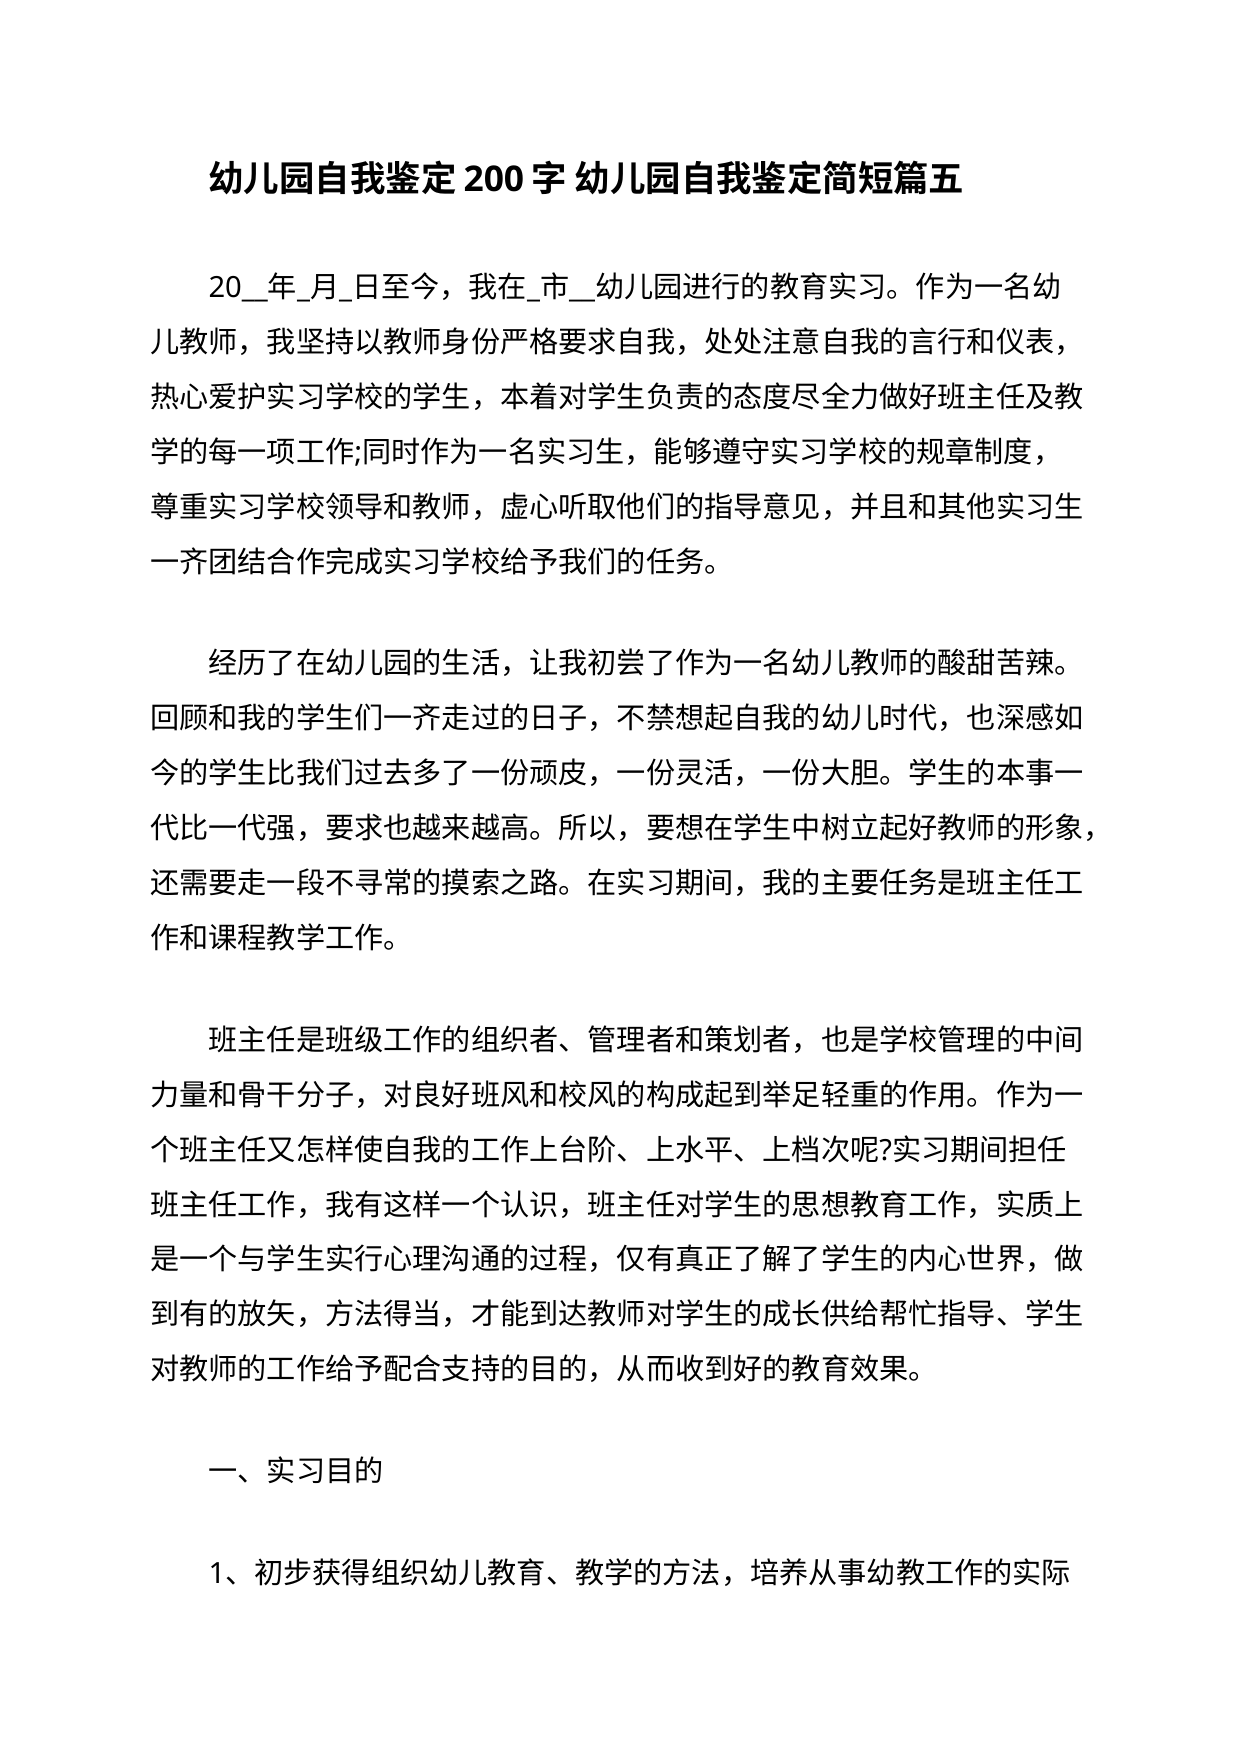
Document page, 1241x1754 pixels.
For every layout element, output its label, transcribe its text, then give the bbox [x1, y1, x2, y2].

text 20__年_月_日至今，我在_市__幼儿园进行的教育实习。作为一名幼儿教师，我坚持以教师身份严格要求自我，处处注意自我的言行和仪表，热心爱护实习学校的学生，本着对学生负责的态度尽全力做好班主任及教学的每一项工作;同时作为一名实习生，能够遵守实习学校的规章制度，尊重实习学校领导和教师，虚心听取他们的指导意见，并且和其他实习生一齐团结合作完成实习学校给予我们的任务。 [150, 263, 1090, 581]
text 经历了在幼儿园的生活，让我初尝了作为一名幼儿教师的酸甜苦辣。回顾和我的学生们一齐走过的日子，不禁想起自我的幼儿时代，也深感如今的学生比我们过去多了一份顽皮，一份灵活，一份大胆。学生的本事一代比一代强，要求也越来越高。所以，要想在学生中树立起好教师的形象，还需要走一段不寻常的摸索之路。在实习期间，我的主要任务是班主任工作和课程教学工作。 [150, 640, 1090, 957]
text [150, 1549, 1090, 1592]
text 班主任是班级工作的组织者、管理者和策划者，也是学校管理的中间力量和骨干分子，对良好班风和校风的构成起到举足轻重的作用。作为一个班主任又怎样使自我的工作上台阶、上水平、上档次呢?实习期间担任班主任工作，我有这样一个认识，班主任对学生的思想教育工作，实质上是一个与学生实行心理沟通的过程，仅有真正了解了学生的内心世界，做到有的放矢，方法得当，才能到达教师对学生的成长供给帮忙指导、学生对教师的工作给予配合支持的目的，从而收到好的教育效果。 [150, 1016, 1090, 1388]
text 幼儿园自我鉴定200字 幼儿园自我鉴定简短篇五 [150, 150, 1090, 201]
text 一、实习目的 [150, 1447, 1090, 1490]
